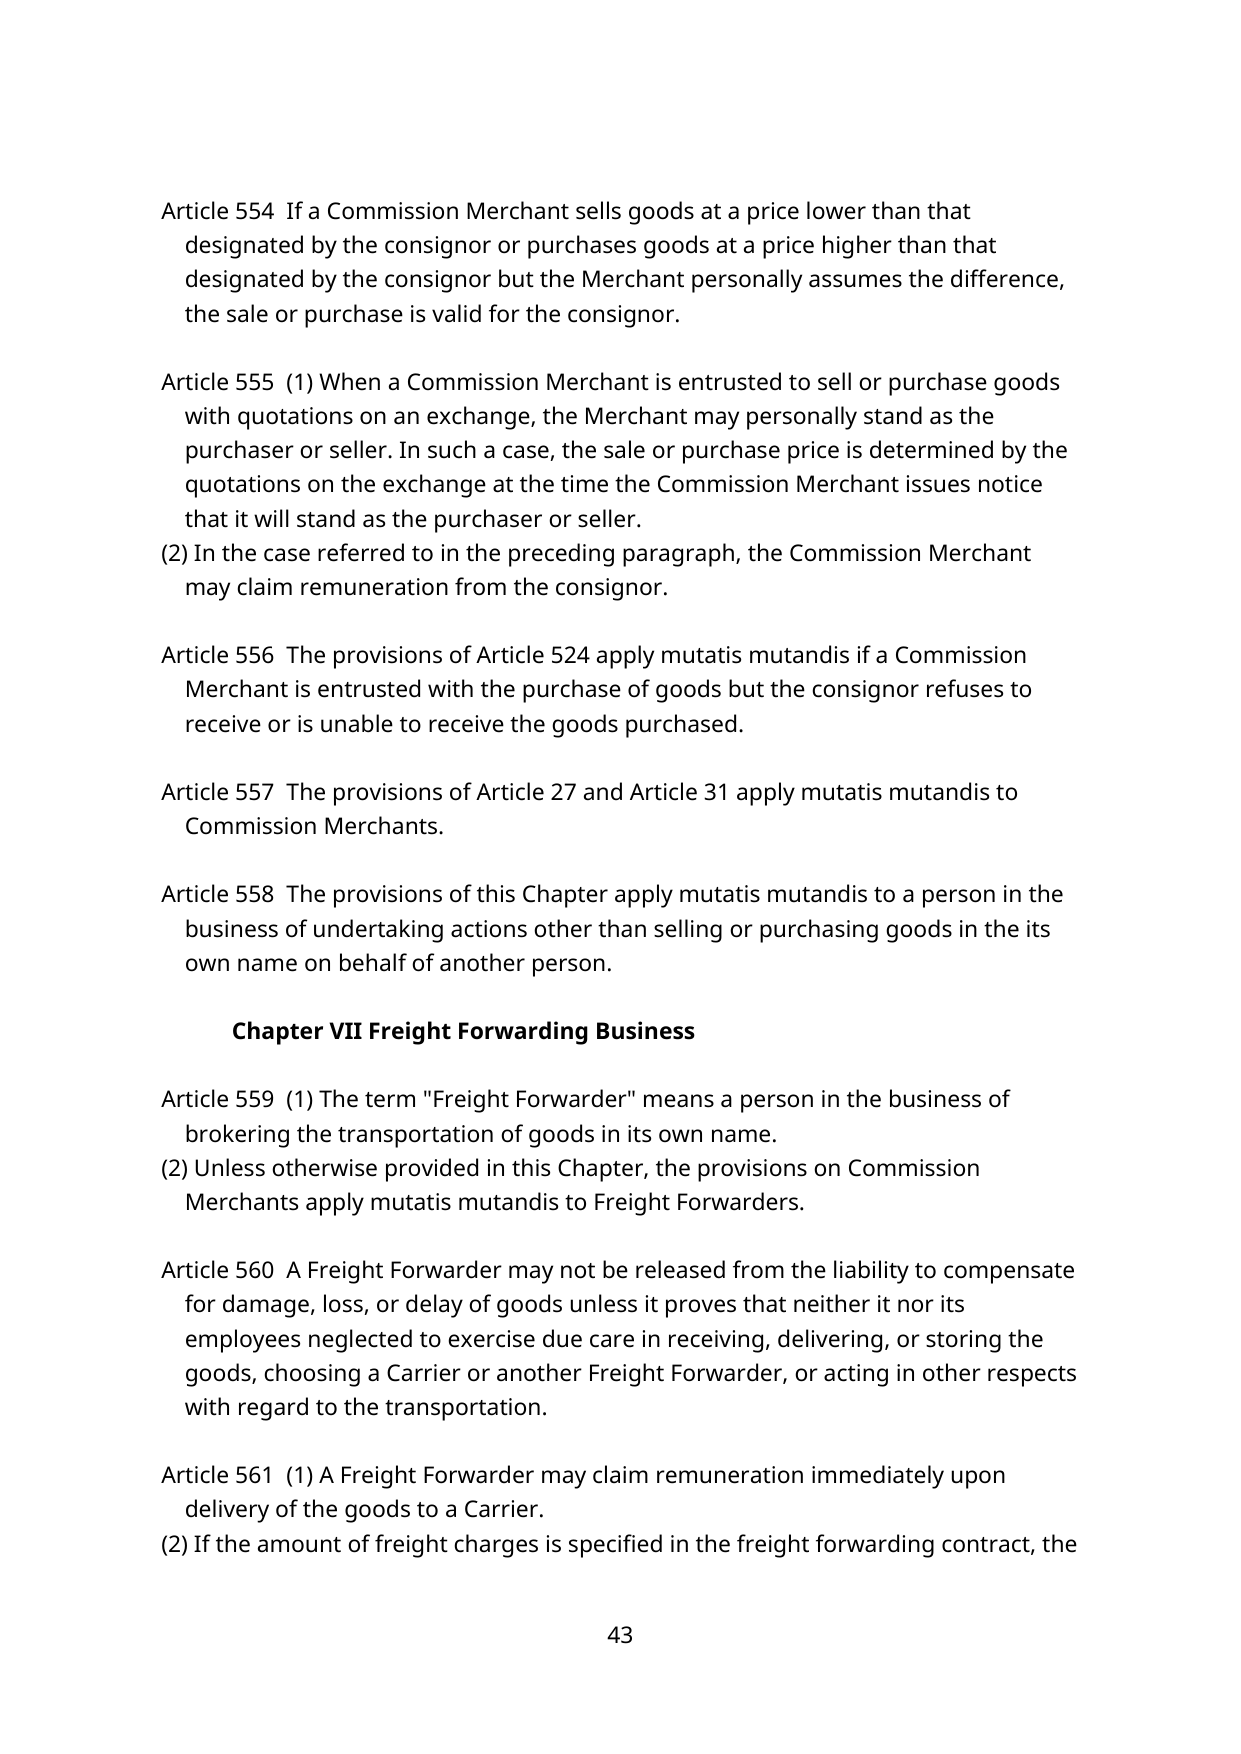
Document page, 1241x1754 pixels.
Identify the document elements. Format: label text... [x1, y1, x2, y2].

text Article 560 A Freight Forwarder may not be released from the liability to compensate for damage, loss, or delay of goods unless it proves that neither it nor its employees neglected to exercise due care in receiving, delivering, or storing the goods, choosing a Carrier or another Freight Forwarder, or acting in other respects with regard to the transportation. [161, 1253, 1079, 1424]
text Article 559 (1) The term "Freight Forwarder" means a person in the business of brokering the transportation of goods in its own name. [161, 1082, 1079, 1150]
text Article 556 The provisions of Article 524 apply mutatis mutandis if a Commission Merchant is entrusted with the purchase of goods but the consignor refuses to receive or is unable to receive the goods purchased. [161, 638, 1079, 740]
text Article 557 The provisions of Article 27 and Article 31 apply mutatis mutandis to Commission Merchants. [161, 774, 1079, 843]
text (2) In the case referred to in the preceding paragraph, the Commission Merchant may claim remuneration from the consignor. [161, 535, 1079, 604]
text Article 555 (1) When a Commission Merchant is entrusted to sell or purchase goods with quotations on an exchange, the Merchant may personally stand as the purchaser or seller. In such a case, the sale or purchase price is determined by the quotations on the exchange at the time the Commission Merchant issues notice that it will stand as the purchaser or seller. [161, 364, 1079, 535]
text Article 558 The provisions of this Chapter apply mutatis mutandis to a person in the business of undertaking actions other than selling or purchasing goods in the its own name on behalf of another person. [161, 877, 1079, 979]
text (2) Unless otherwise provided in this Chapter, the provisions on Commission Merchants apply mutatis mutandis to Freight Forwarders. [161, 1150, 1079, 1219]
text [161, 1526, 1079, 1560]
text Chapter VII Freight Forwarding Business [230, 1014, 1079, 1048]
text Article 561 (1) A Freight Forwarder may claim remuneration immediately upon delivery of the goods to a Carrier. [161, 1458, 1079, 1526]
text Article 554 If a Commission Merchant sells goods at a price lower than that designated by the consignor or purchases goods at a price higher than that designated by the consignor but the Merchant personally assumes the difference, the sale or purchase is valid for the consignor. [161, 194, 1079, 330]
